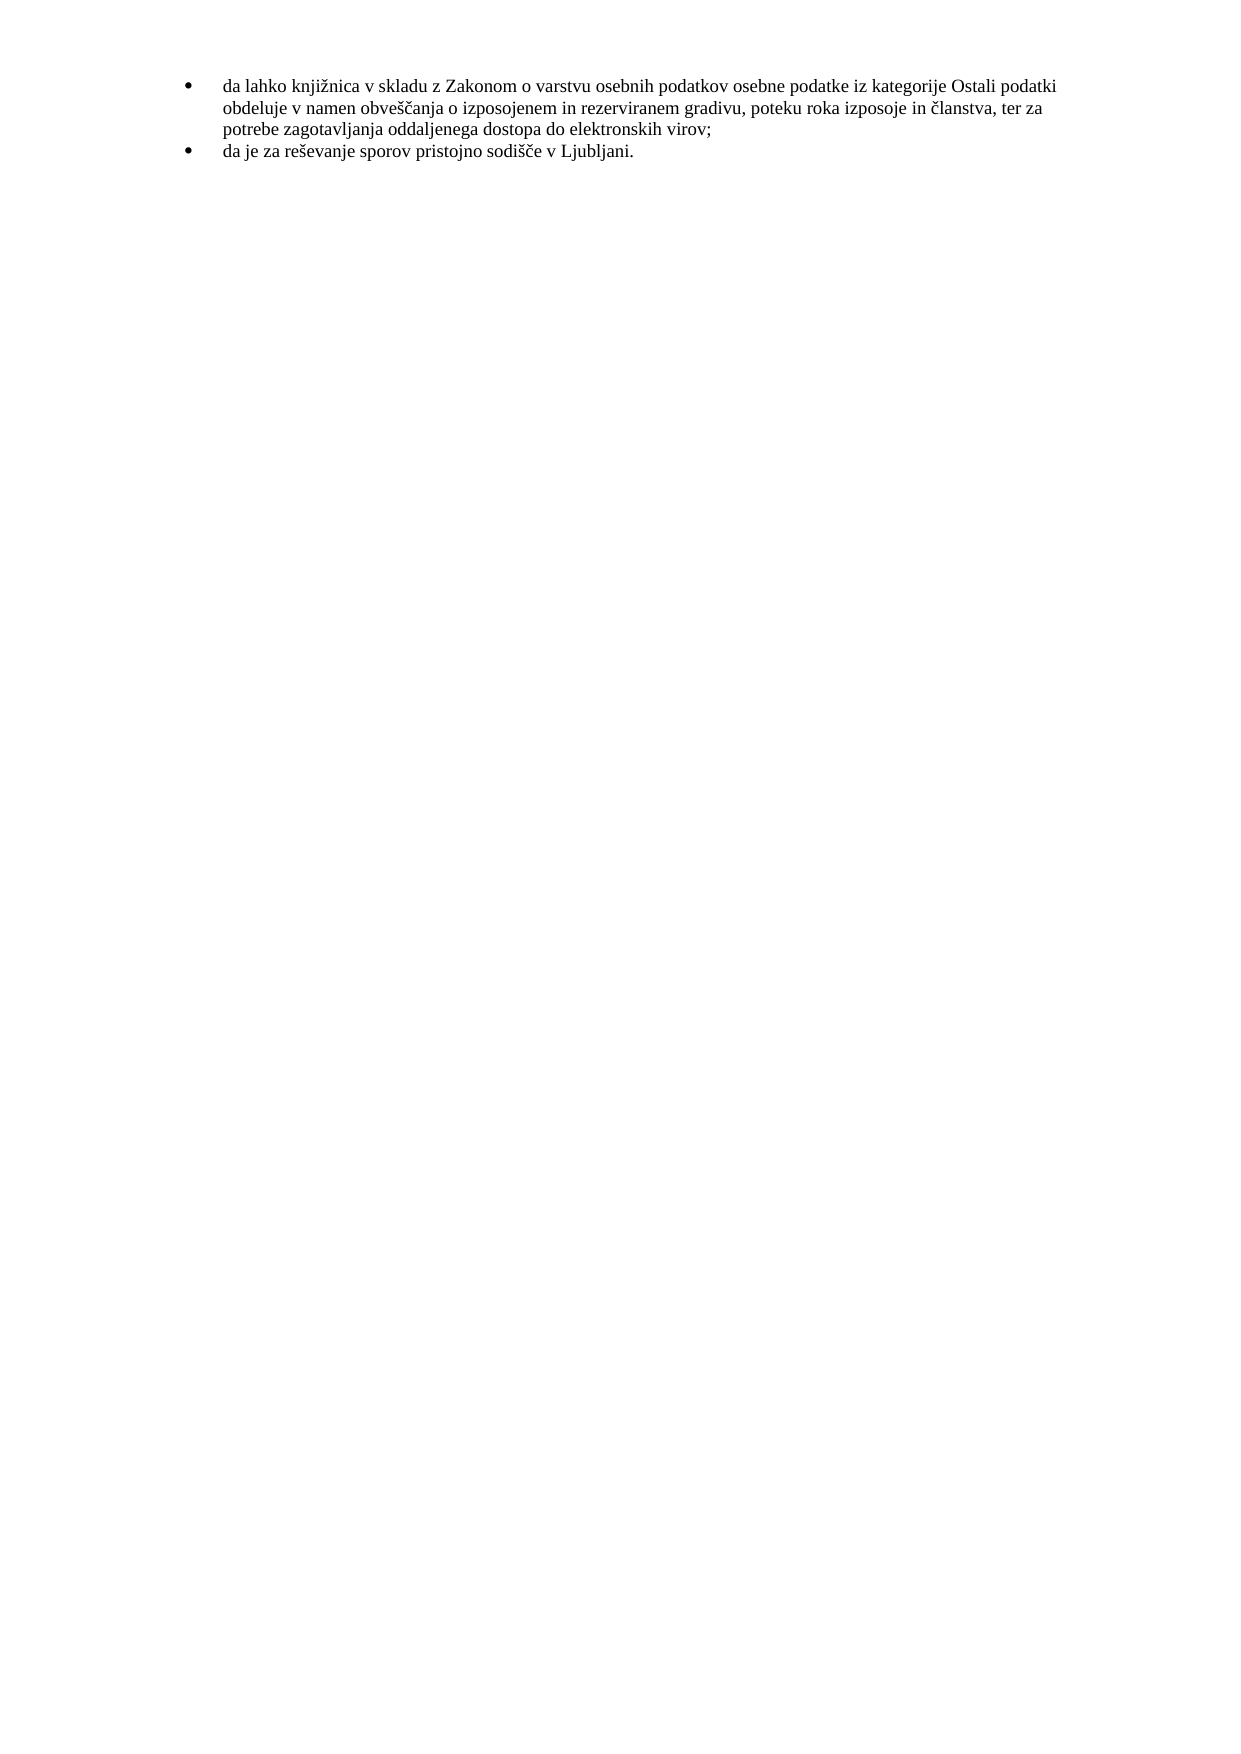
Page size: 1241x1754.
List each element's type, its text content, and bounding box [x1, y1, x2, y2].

list da lahko knjižnica v skladu z Zakonom o varstvu osebnih podatkov osebne podatke iz kategorije Ostali podatki obdeluje v namen obveščanja o izposojenem in rezerviranem gradivu, poteku roka izposoje in članstva, ter za potrebe zagotavljanja oddaljenega dostopa do elektronskih virov; [185, 75, 1092, 140]
list da je za reševanje sporov pristojno sodišče v Ljubljani. [185, 140, 1092, 161]
